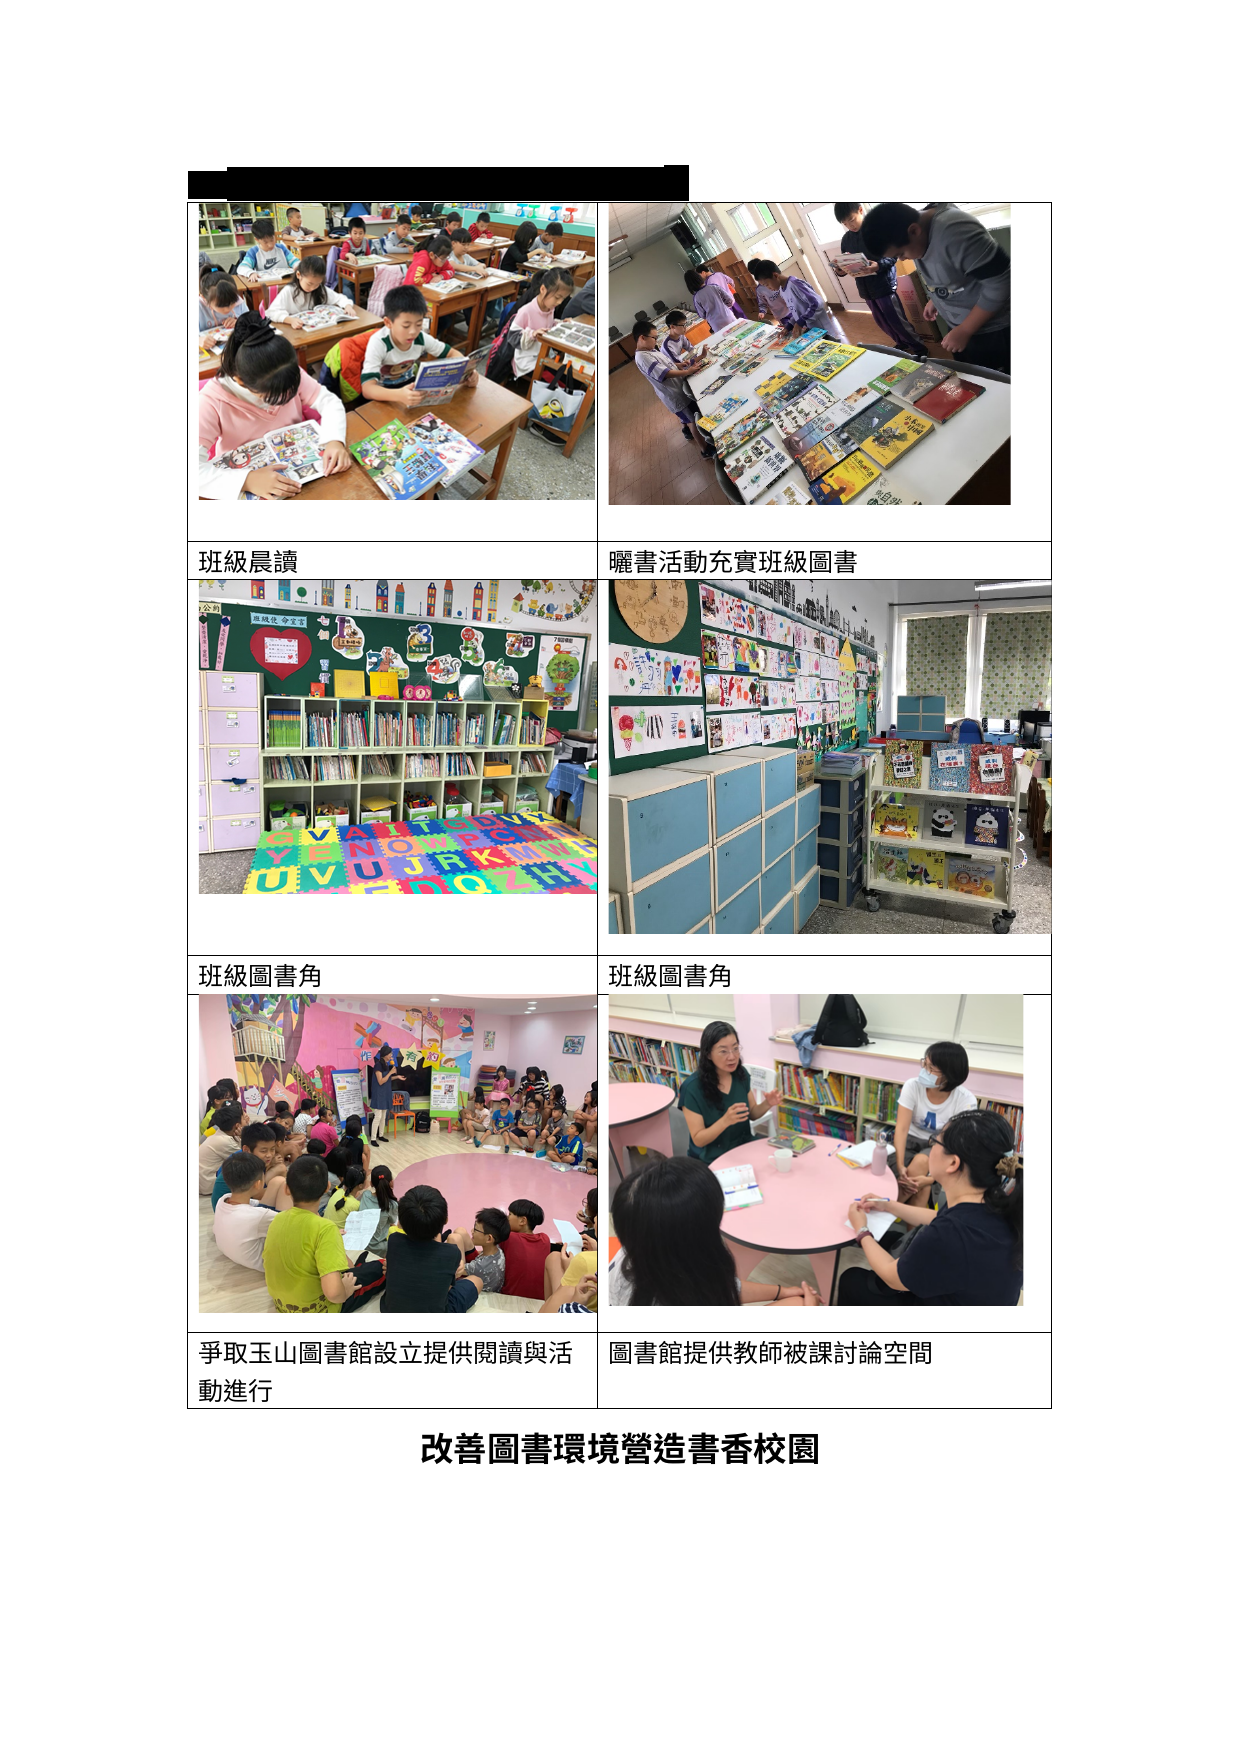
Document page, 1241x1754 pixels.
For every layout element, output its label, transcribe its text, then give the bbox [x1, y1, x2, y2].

picture [198, 203, 595, 500]
picture [608, 203, 1011, 505]
table_cell 班級圖書角 [188, 956, 597, 994]
table_cell 班級圖書角 [598, 956, 1051, 994]
text 1-3改1-3改善圖書資訊及班級閱讀環境營造改 [187, 164, 1053, 202]
picture [608, 580, 1052, 934]
text 改善圖書環境營造書香校園 [187, 1409, 1053, 1484]
table_cell [598, 995, 1051, 1332]
table_header [598, 203, 1051, 541]
picture [198, 580, 598, 894]
table_cell 曬書活動充實班級圖書 [598, 542, 1051, 579]
table_cell [188, 995, 597, 1332]
table_cell [188, 580, 597, 955]
table_cell 班級晨讀 [188, 542, 597, 579]
table_cell 圖書館提供教師被課討論空間 [598, 1333, 1051, 1408]
picture [198, 994, 598, 1313]
picture [608, 994, 1024, 1306]
table_cell [598, 580, 1051, 955]
table_header [188, 203, 597, 541]
table_cell 爭取玉山圖書館設立提供閱讀與活動進行 [188, 1333, 597, 1408]
